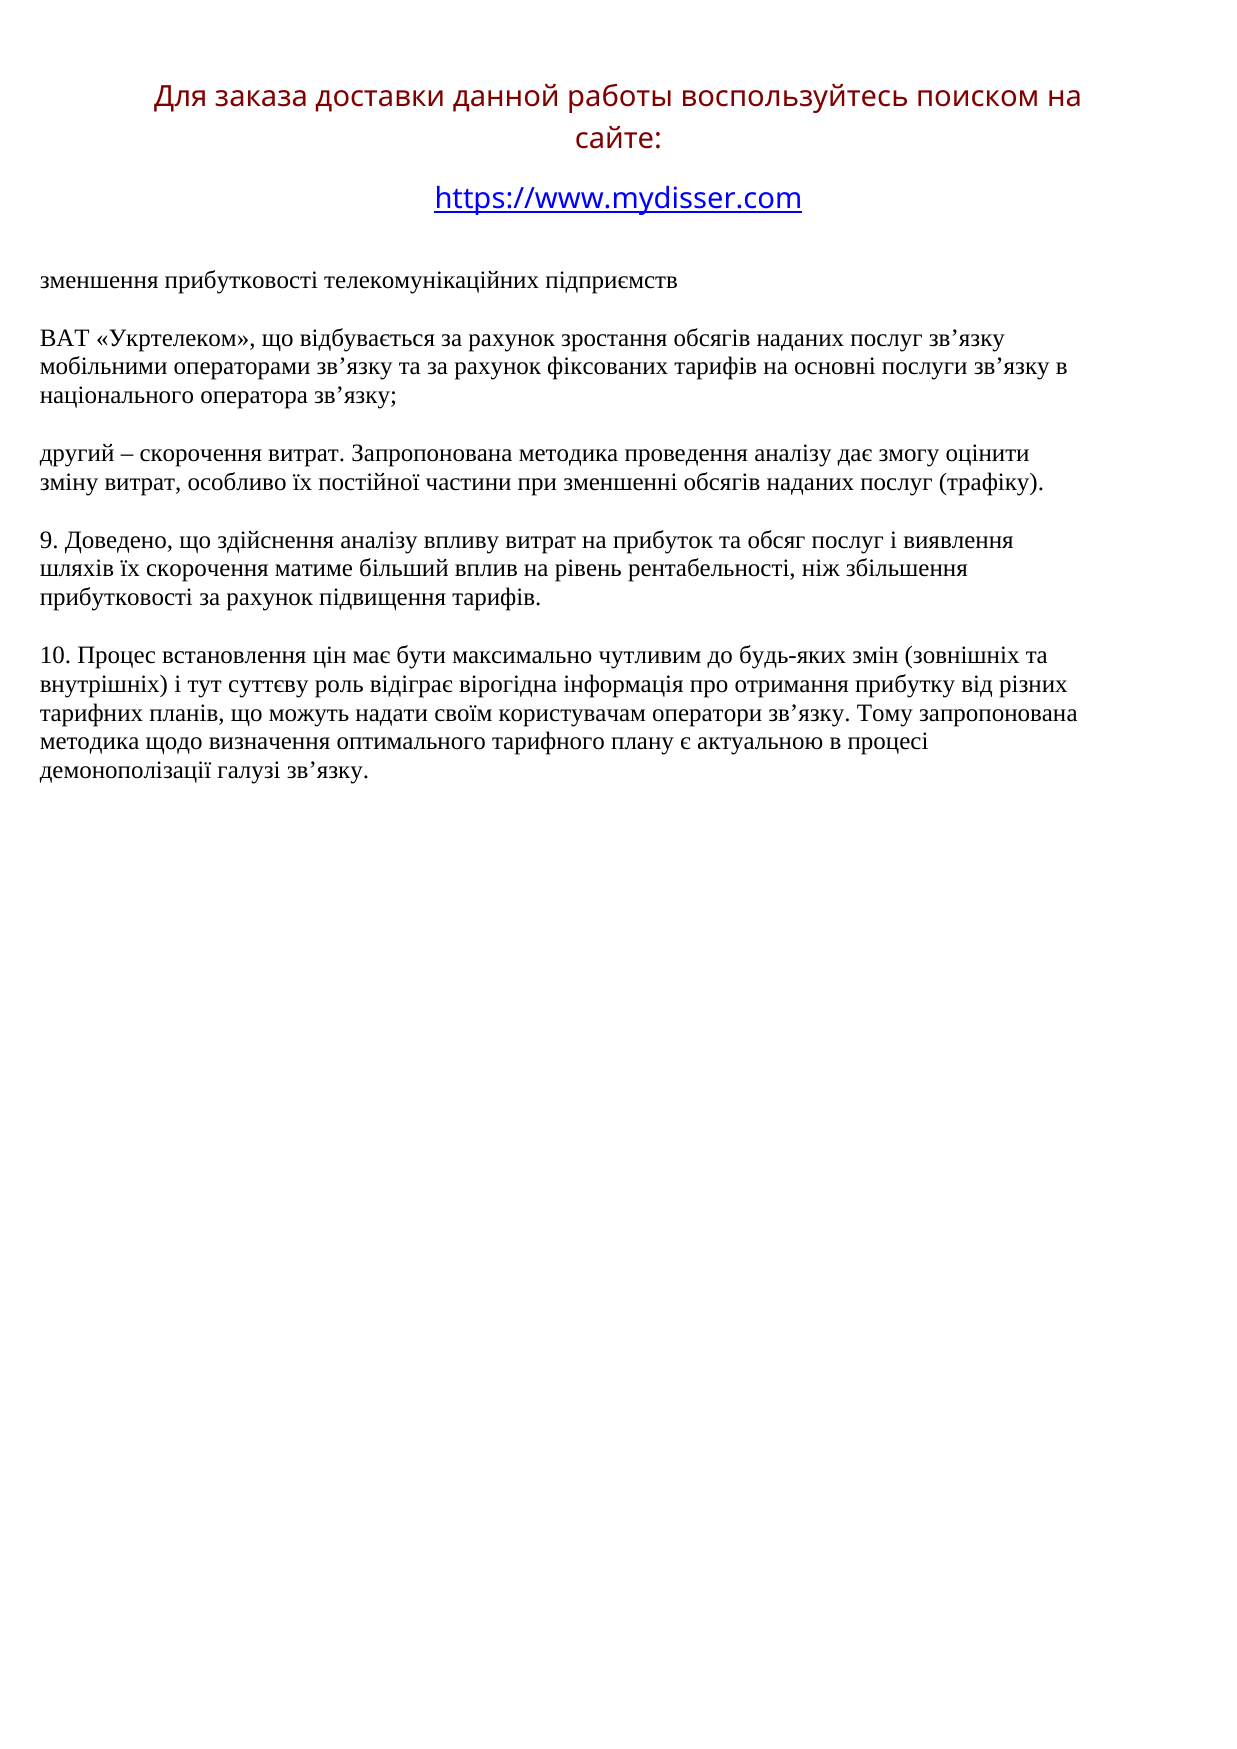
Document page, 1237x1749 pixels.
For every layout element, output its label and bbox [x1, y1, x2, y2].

table_cell [40, 236, 1086, 784]
